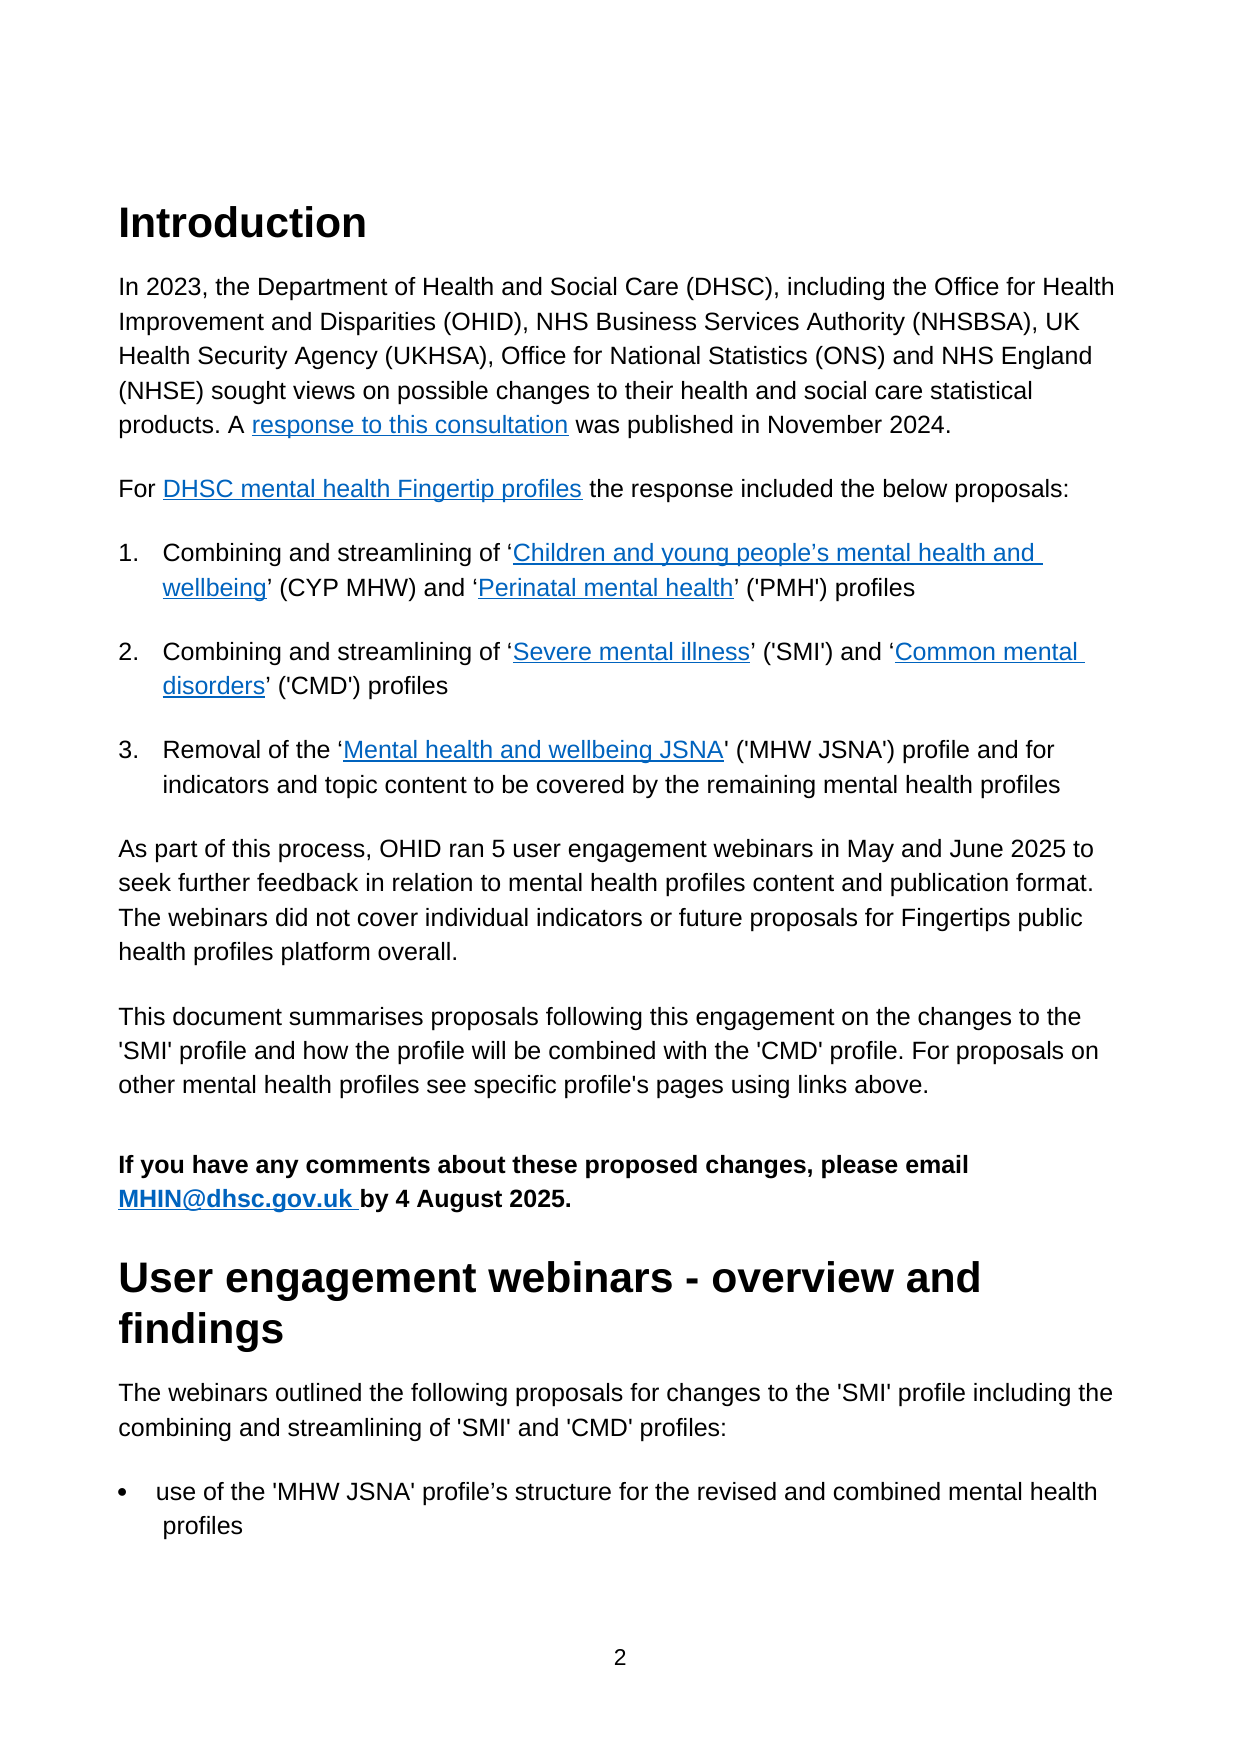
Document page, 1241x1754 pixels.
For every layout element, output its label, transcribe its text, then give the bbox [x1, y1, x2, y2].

text use of the 'MHW JSNA' profile’s structure for the revised and combined mental health profiles [118, 1477, 1122, 1540]
list Combining and streamlining of ‘Severe mental illness’ ('SMI') and ‘Common mental disorders’ ('CMD') profiles [118, 637, 1122, 700]
text If you have any comments about these proposed changes, please email MHIN@dhsc.gov.uk by 4 August 2025. [118, 1147, 1122, 1214]
text As part of this process, OHID ran 5 user engagement webinars in May and June 2025 to seek further feedback in relation to mental health profiles content and publication format. The webinars did not cover individual indicators or future proposals for Fingertips public health profiles platform overall. [118, 834, 1122, 966]
list Combining and streamlining of ‘Children and young people’s mental health and wellbeing’ (CYP MHW) and ‘Perinatal mental health’ ('PMH') profiles [118, 538, 1122, 602]
text The webinars outlined the following proposals for changes to the 'SMI' profile including the combining and streamlining of 'SMI' and 'CMD' profiles: [118, 1378, 1122, 1441]
text For DHSC mental health Fingertip profiles the response included the below proposals: [118, 474, 1122, 503]
subtitle User engagement webinars - overview and findings [118, 1251, 1122, 1353]
subtitle Introduction [118, 196, 1122, 247]
text In 2023, the Department of Health and Social Care (DHSC), including the Office for Health Improvement and Disparities (OHID), NHS Business Services Authority (NHSBSA), UK Health Security Agency (UKHSA), Office for National Statistics (ONS) and NHS England (NHSE) sought views on possible changes to their health and social care statistical products. A response to this consultation was published in November 2024. [118, 272, 1122, 439]
text This document summarises proposals following this engagement on the changes to the 'SMI' profile and how the profile will be combined with the 'CMD' profile. For proposals on other mental health profiles see specific profile's pages using links above. [118, 1001, 1122, 1099]
list Removal of the ‘Mental health and wellbeing JSNA' ('MHW JSNA') profile and for indicators and topic content to be covered by the remaining mental health profiles [118, 735, 1122, 799]
